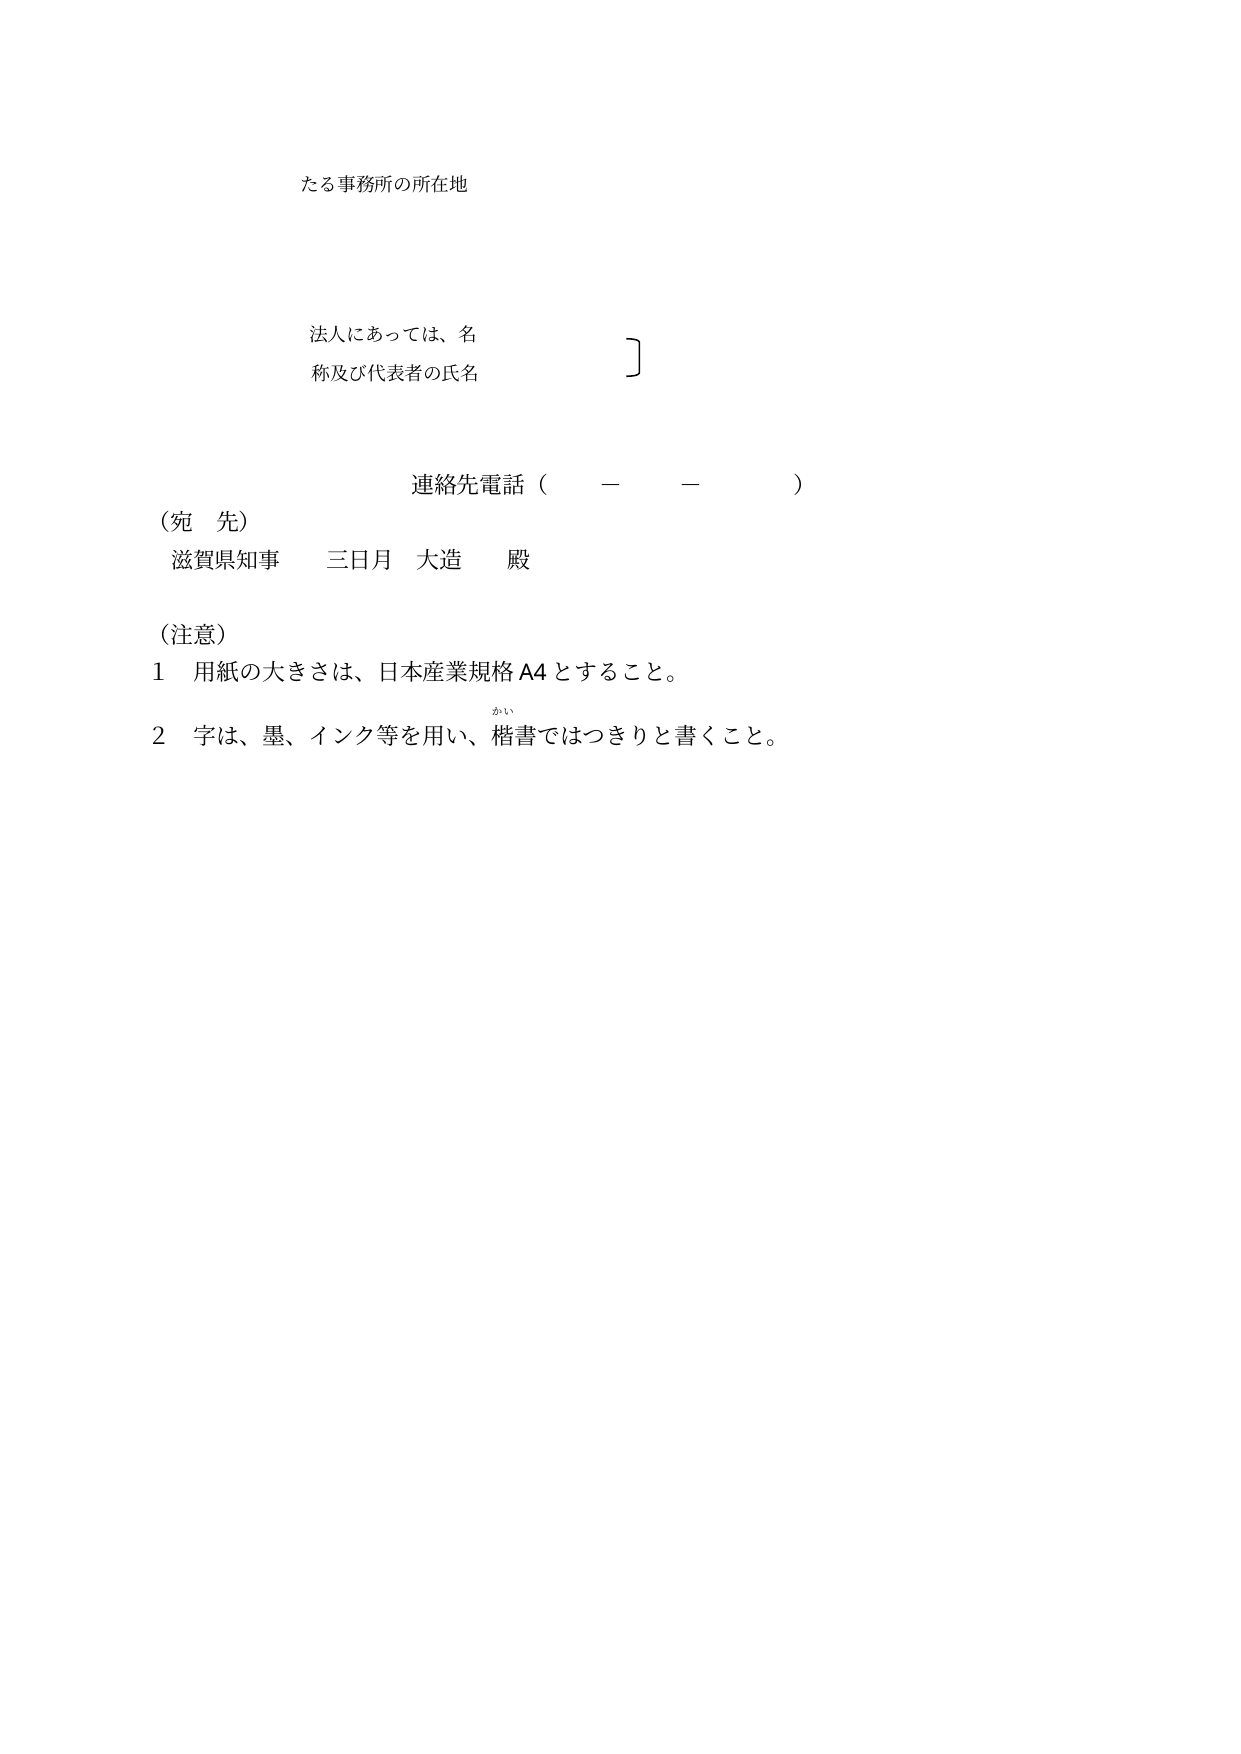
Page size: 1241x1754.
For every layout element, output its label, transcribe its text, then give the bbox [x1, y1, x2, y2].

text 滋賀県知事 三日月 大造 殿 [148, 539, 1092, 577]
text １ 用紙の大きさは、日本産業規格A4とすること。 [148, 652, 1092, 689]
text （宛 先） [148, 502, 1092, 539]
text （注意） [148, 614, 1092, 652]
text ２ 字は、墨、インク等を用い、書ではつきりと書くこと。 [148, 689, 1092, 764]
text たる事務所の所在地 [148, 164, 1092, 202]
text 法人にあっては、名 [148, 314, 1092, 352]
text 連絡先電話（ － － ） [148, 464, 1092, 502]
text 称及び代表者の氏名 [148, 352, 1092, 389]
